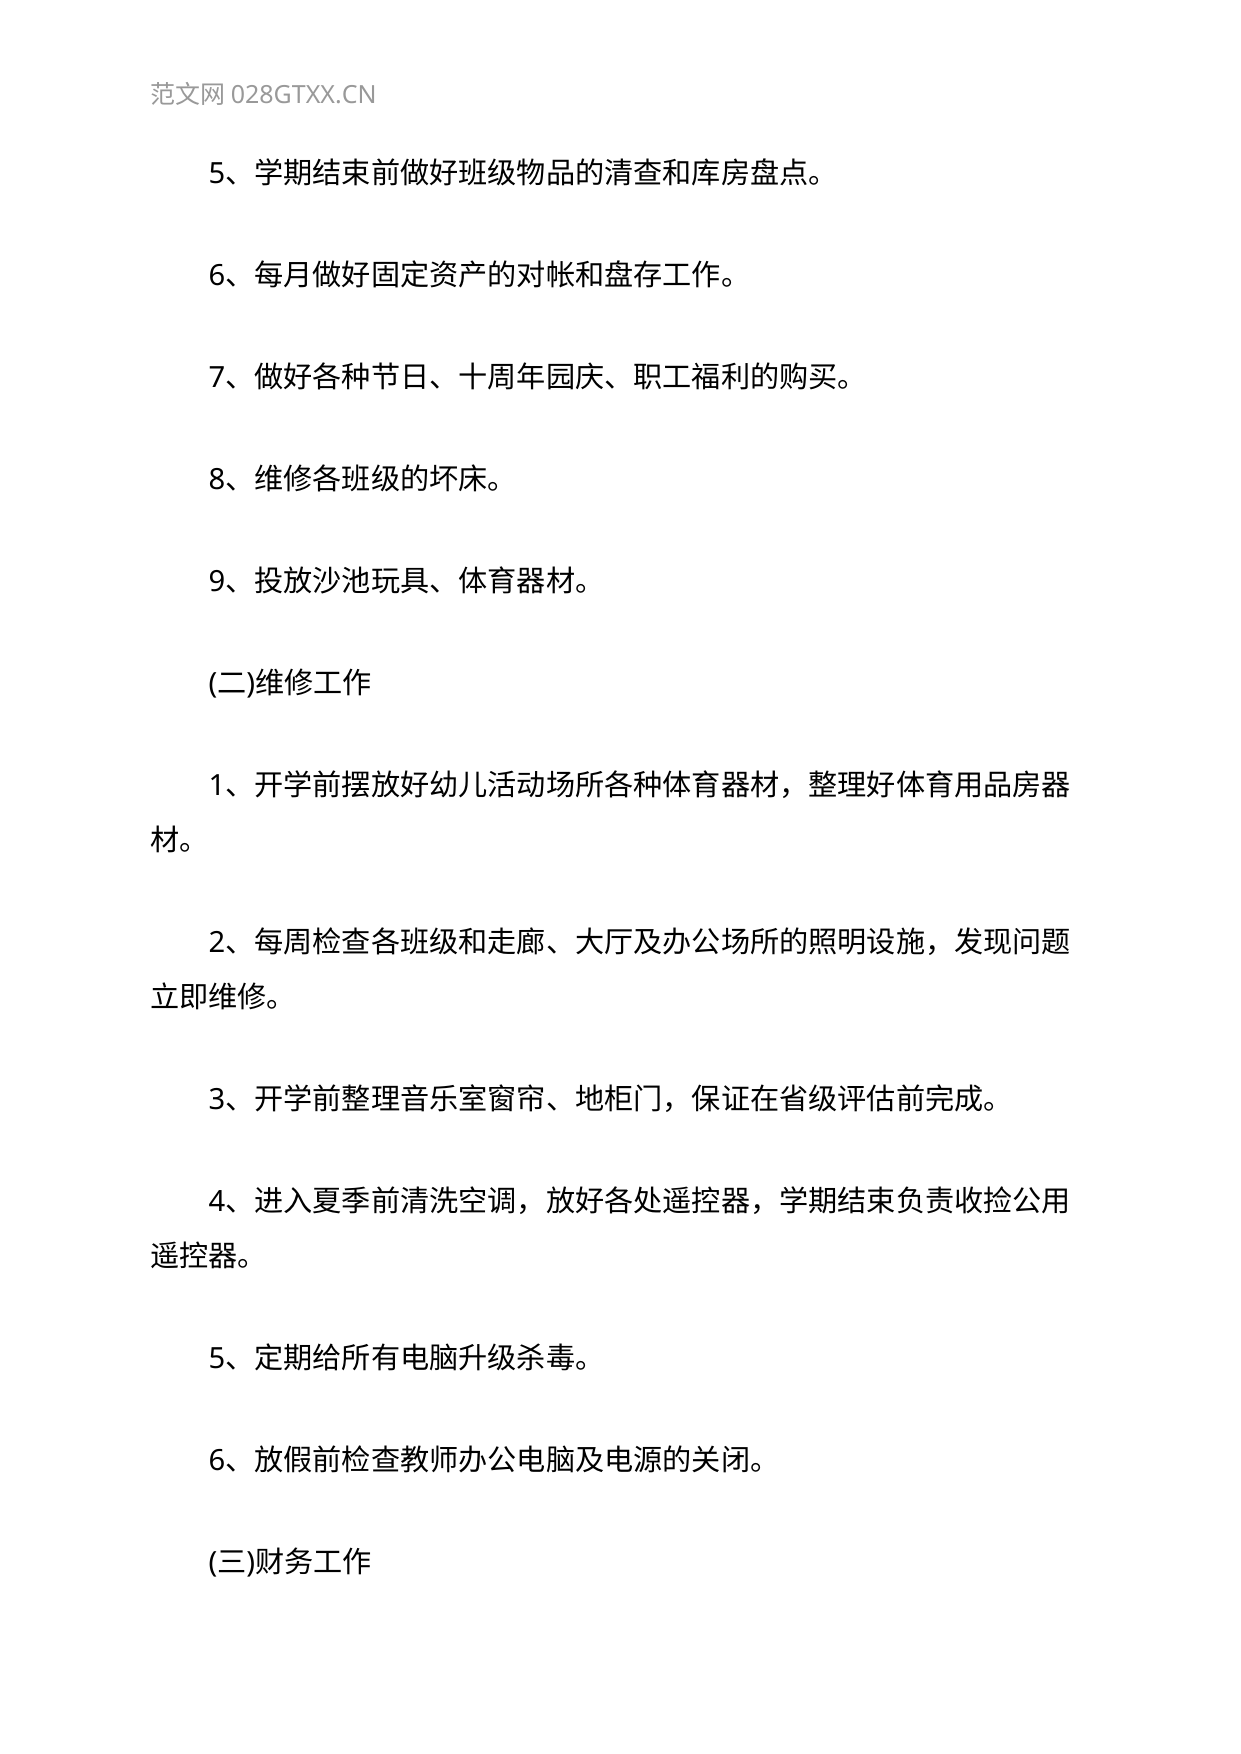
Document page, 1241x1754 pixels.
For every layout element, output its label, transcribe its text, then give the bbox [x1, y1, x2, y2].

text 9、投放沙池玩具、体育器材。 [150, 558, 1090, 600]
text (二)维修工作 [150, 660, 1090, 702]
text 5、定期给所有电脑升级杀毒。 [150, 1334, 1090, 1377]
text 2、每周检查各班级和走廊、大厅及办公场所的照明设施，发现问题立即维修。 [150, 919, 1090, 1016]
text 6、每月做好固定资产的对帐和盘存工作。 [150, 252, 1090, 294]
text 1、开学前摆放好幼儿活动场所各种体育器材，整理好体育用品房器材。 [150, 762, 1090, 859]
text 7、做好各种节日、十周年园庆、职工福利的购买。 [150, 354, 1090, 396]
text 5、学期结束前做好班级物品的清查和库房盘点。 [150, 150, 1090, 192]
text 4、进入夏季前清洗空调，放好各处遥控器，学期结束负责收捡公用遥控器。 [150, 1177, 1090, 1275]
text 3、开学前整理音乐室窗帘、地柜门，保证在省级评估前完成。 [150, 1075, 1090, 1118]
text 8、维修各班级的坏床。 [150, 456, 1090, 498]
text (三)财务工作 [150, 1538, 1090, 1581]
text 6、放假前检查教师办公电脑及电源的关闭。 [150, 1436, 1090, 1478]
